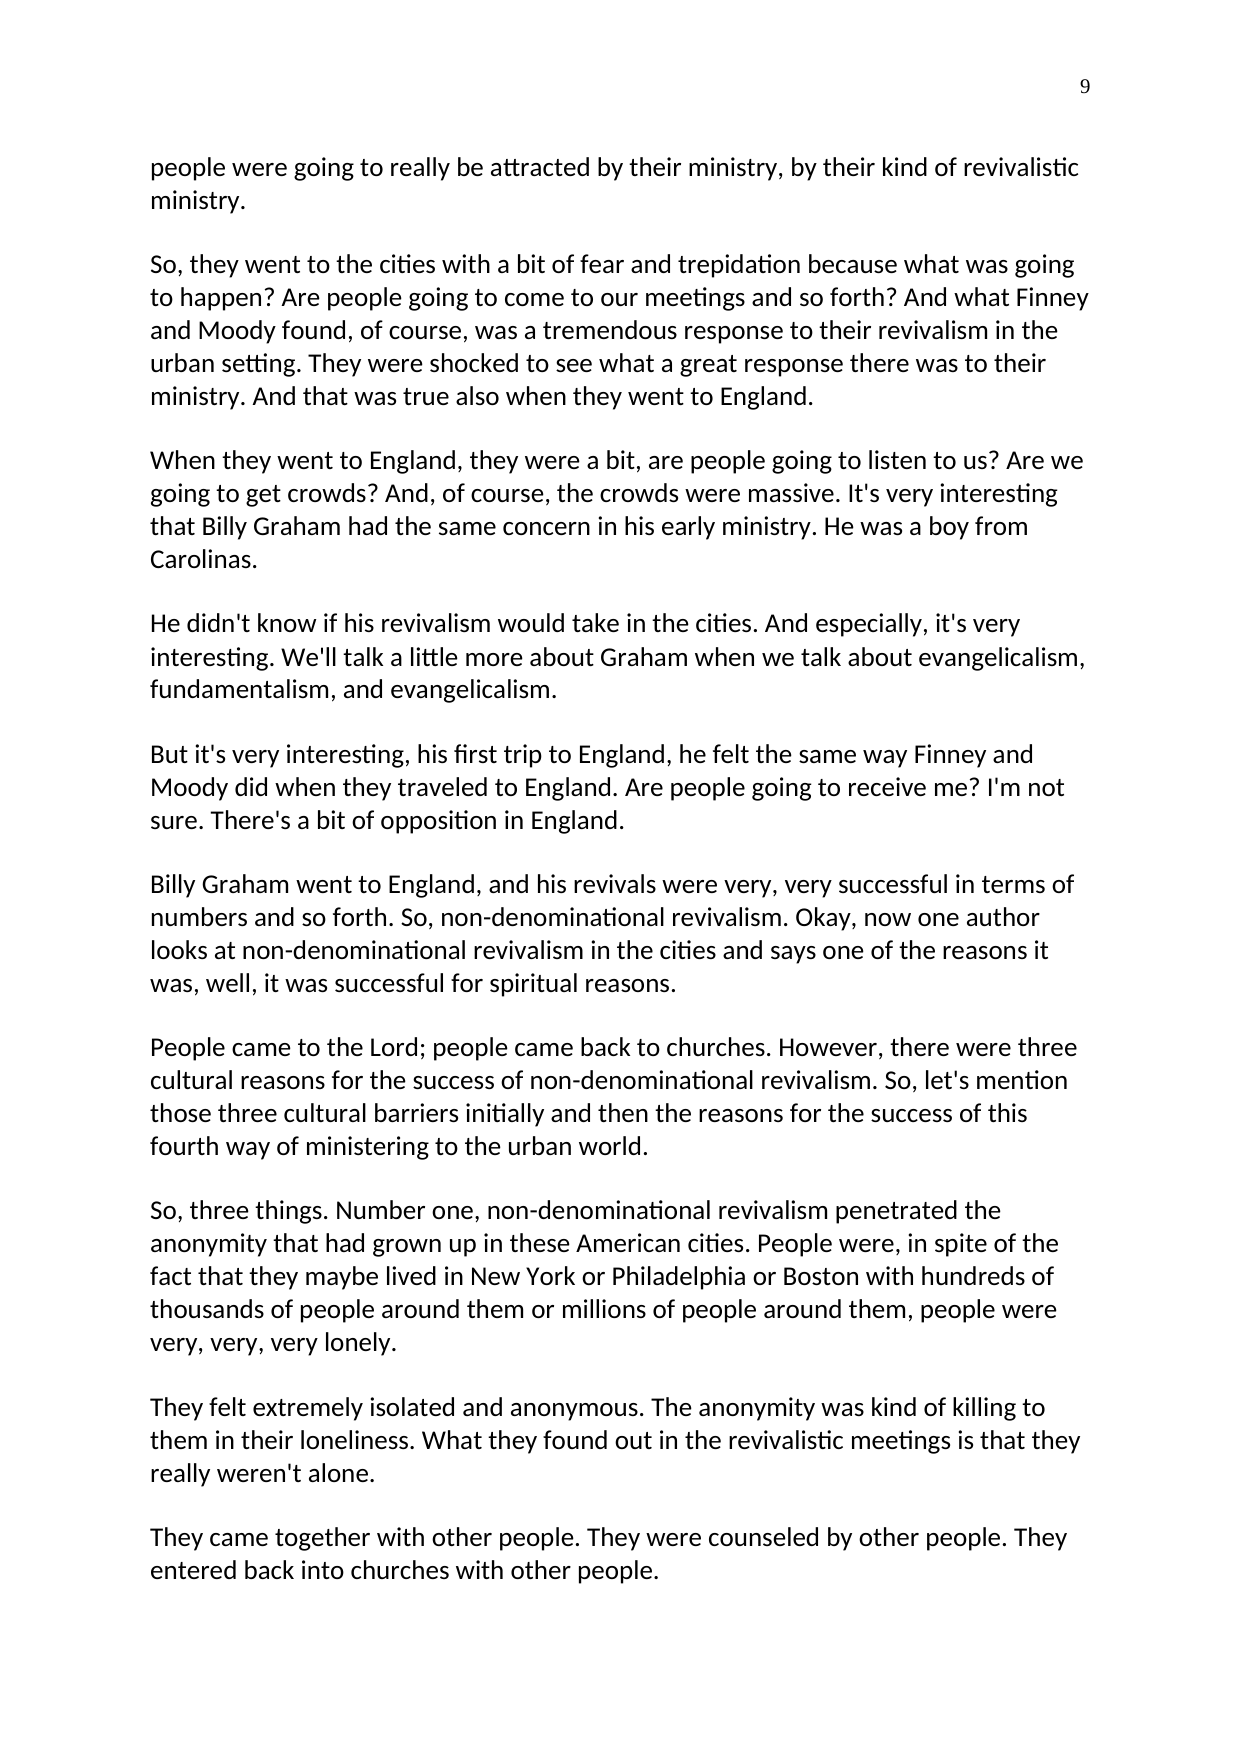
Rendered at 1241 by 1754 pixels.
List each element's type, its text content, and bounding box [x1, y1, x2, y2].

text He didn't know if his revivalism would take in the cities. And especially, it's very interesting. We'll talk a little more about Graham when we talk about evangelicalism, fundamentalism, and evangelicalism. [150, 607, 1090, 706]
text They felt extremely isolated and anonymous. The anonymity was kind of killing to them in their loneliness. What they found out in the revivalistic meetings is that they really weren't alone. [150, 1390, 1090, 1489]
text But it's very interesting, his first trip to England, he felt the same way Finney and Moody did when they traveled to England. Are people going to receive me? I'm not sure. There's a bit of opposition in England. [150, 737, 1090, 836]
text People came to the Lord; people came back to churches. However, there were three cultural reasons for the success of non-denominational revivalism. So, let's mention those three cultural barriers initially and then the reasons for the success of this fourth way of ministering to the urban world. [150, 1030, 1090, 1162]
text They came together with other people. They were counseled by other people. They entered back into churches with other people. [150, 1520, 1090, 1586]
text So, three things. Number one, non-denominational revivalism penetrated the anonymity that had grown up in these American cities. People were, in spite of the fact that they maybe lived in New York or Philadelphia or Boston with hundreds of thousands of people around them or millions of people around them, people were very, very, very lonely. [150, 1193, 1090, 1359]
text Billy Graham went to England, and his revivals were very, very successful in terms of numbers and so forth. So, non-denominational revivalism. Okay, now one author looks at non-denominational revivalism in the cities and says one of the reasons it was, well, it was successful for spiritual reasons. [150, 867, 1090, 999]
text When they went to England, they were a bit, are people going to listen to us? Are we going to get crowds? And, of course, the crowds were massive. It's very interesting that Billy Graham had the same concern in his early ministry. He was a boy from Carolinas. [150, 443, 1090, 576]
text So, they went to the cities with a bit of fear and trepidation because what was going to happen? Are people going to come to our meetings and so forth? And what Finney and Moody found, of course, was a tremendous response to their revivalism in the urban setting. They were shocked to see what a great response there was to their ministry. And that was true also when they went to England. [150, 247, 1090, 412]
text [150, 150, 1090, 216]
